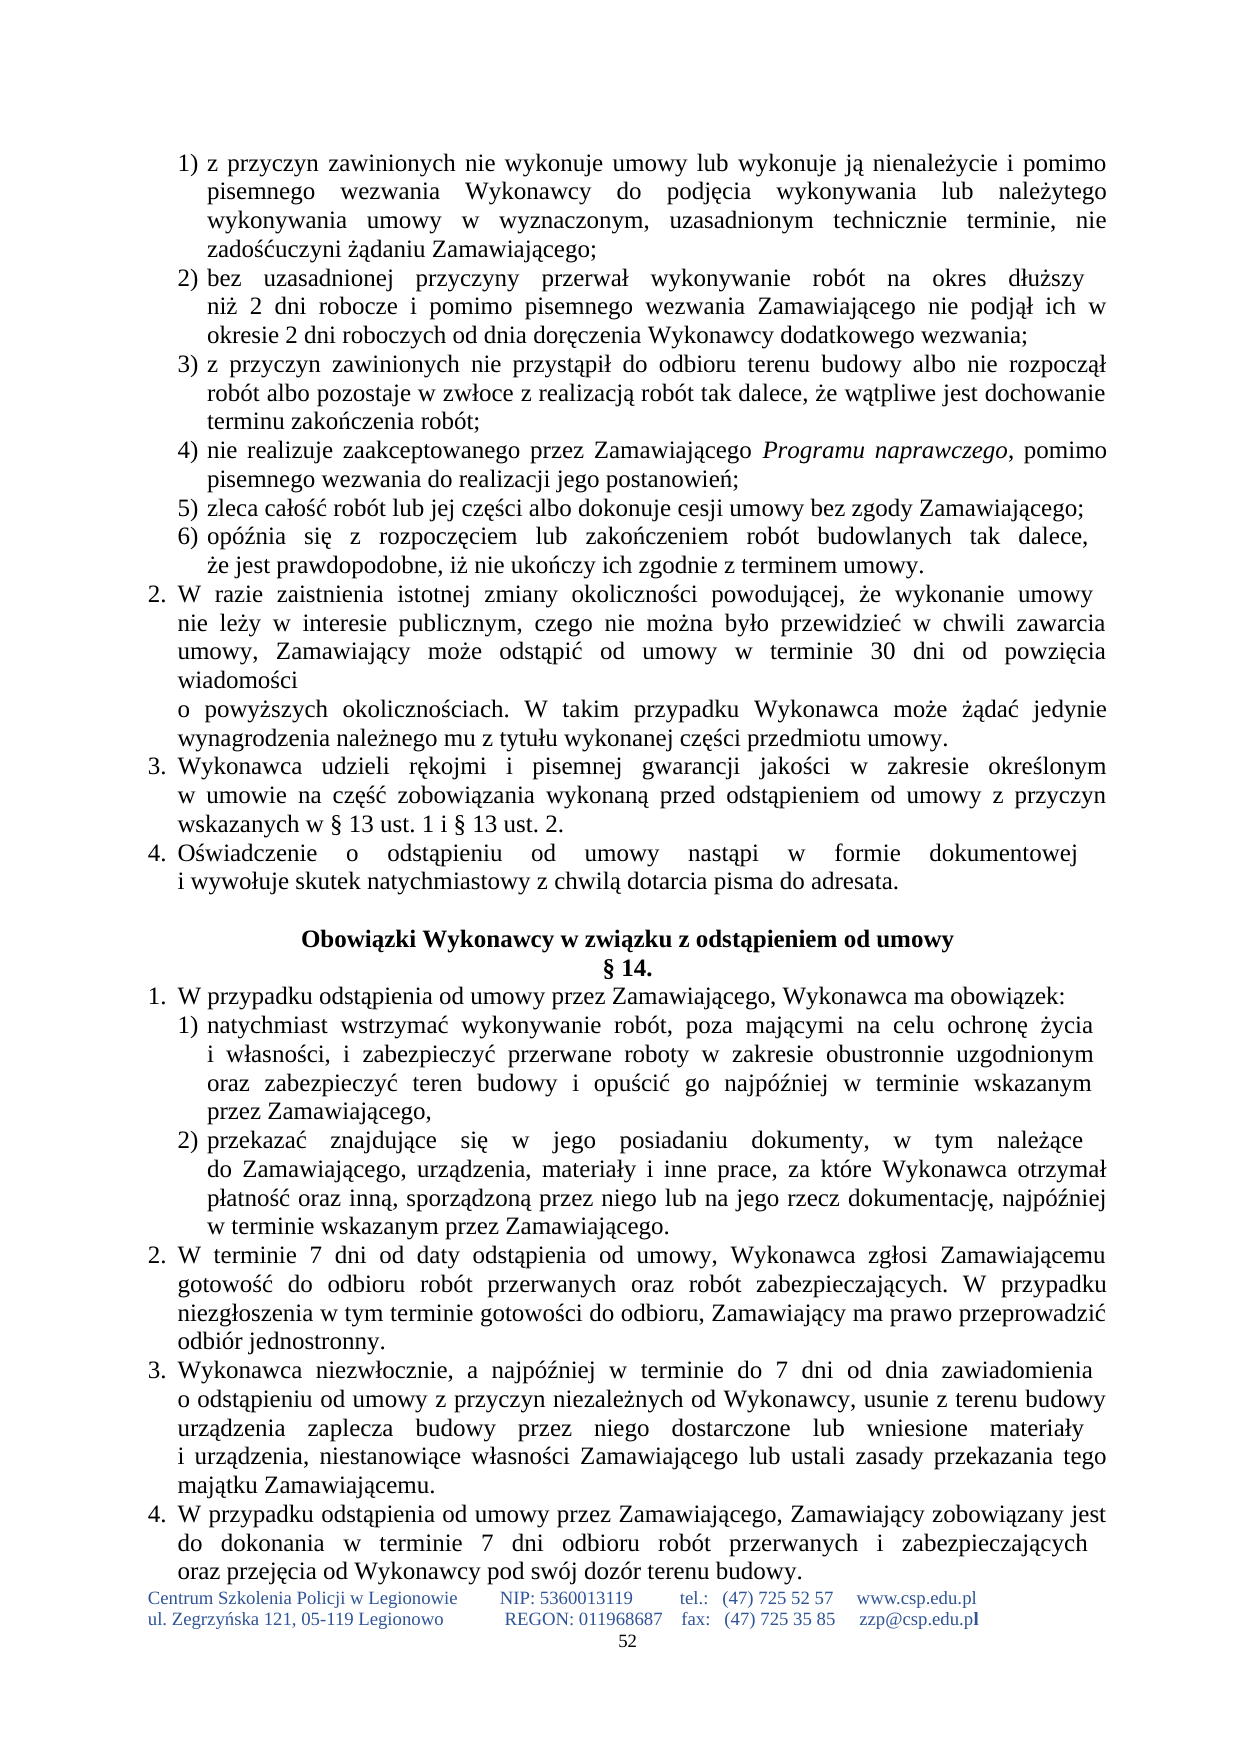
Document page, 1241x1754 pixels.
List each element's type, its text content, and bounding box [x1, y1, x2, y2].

text 3. Wykonawca niezwłocznie, a najpóźniej w terminie do 7 dni od dnia zawiadomienia o odstąpieniu od umowy z przyczyn niezależnych od Wykonawcy, usunie z terenu budowy urządzenia zaplecza budowy przez niego dostarczone lub wniesione materiały i urządzenia, niestanowiące własności Zamawiającego lub ustali zasady przekazania tego majątku Zamawiającemu. [148, 1355, 1107, 1499]
text 3) z przyczyn zawinionych nie przystąpił do odbioru terenu budowy albo nie rozpoczął robót albo pozostaje w zwłoce z realizacją robót tak dalece, że wątpliwe jest dochowanie terminu zakończenia robót; [177, 349, 1107, 435]
text 2) przekazać znajdujące się w jego posiadaniu dokumenty, w tym należące do Zamawiającego, urządzenia, materiały i inne prace, za które Wykonawca otrzymał płatność oraz inną, sporządzoną przez niego lub na jego rzecz dokumentację, najpóźniej w terminie wskazanym przez Zamawiającego. [177, 1125, 1107, 1240]
text 2. W terminie 7 dni od daty odstąpienia od umowy, Wykonawca zgłosi Zamawiającemu gotowość do odbioru robót przerwanych oraz robót zabezpieczających. W przypadku niezgłoszenia w tym terminie gotowości do odbioru, Zamawiający ma prawo przeprowadzić odbiór jednostronny. [148, 1240, 1107, 1355]
text 6) opóźnia się z rozpoczęciem lub zakończeniem robót budowlanych tak dalece, że jest prawdopodobne, iż nie ukończy ich zgodnie z terminem umowy. [177, 521, 1107, 579]
text 3. Wykonawca udzieli rękojmi i pisemnej gwarancji jakości w zakresie określonym w umowie na część zobowiązania wykonaną przed odstąpieniem od umowy z przyczyn wskazanych w § 13 ust. 1 i § 13 ust. 2. [148, 751, 1107, 838]
text § 14. [148, 953, 1107, 981]
text 4. W przypadku odstąpienia od umowy przez Zamawiającego, Zamawiający zobowiązany jest do dokonania w terminie 7 dni odbioru robót przerwanych i zabezpieczających oraz przejęcia od Wykonawcy pod swój dozór terenu budowy. [148, 1499, 1107, 1585]
text 2) bez uzasadnionej przyczyny przerwał wykonywanie robót na okres dłuższy niż 2 dni robocze i pomimo pisemnego wezwania Zamawiającego nie podjął ich w okresie 2 dni roboczych od dnia doręczenia Wykonawcy dodatkowego wezwania; [177, 263, 1107, 349]
text Obowiązki Wykonawcy w związku z odstąpieniem od umowy [148, 924, 1107, 953]
text 1) natychmiast wstrzymać wykonywanie robót, poza mającymi na celu ochronę życia i własności, i zabezpieczyć przerwane roboty w zakresie obustronnie uzgodnionym oraz zabezpieczyć teren budowy i opuścić go najpóźniej w terminie wskazanym przez Zamawiającego, [177, 1010, 1107, 1125]
text 1) z przyczyn zawinionych nie wykonuje umowy lub wykonuje ją nienależycie i pomimo pisemnego wezwania Wykonawcy do podjęcia wykonywania lub należytego wykonywania umowy w wyznaczonym, uzasadnionym technicznie terminie, nie zadośćuczyni żądaniu Zamawiającego; [177, 148, 1107, 263]
text 4. Oświadczenie o odstąpieniu od umowy nastąpi w formie dokumentowej i wywołuje skutek natychmiastowy z chwilą dotarcia pisma do adresata. [148, 838, 1107, 895]
text 1. W przypadku odstąpienia od umowy przez Zamawiającego, Wykonawca ma obowiązek: [148, 981, 1107, 1010]
text 4) nie realizuje zaakceptowanego przez Zamawiającego Programu naprawczego, pomimo pisemnego wezwania do realizacji jego postanowień; [177, 435, 1107, 493]
text 2. W razie zaistnienia istotnej zmiany okoliczności powodującej, że wykonanie umowy nie leży w interesie publicznym, czego nie można było przewidzieć w chwili zawarcia umowy, Zamawiający może odstąpić od umowy w terminie 30 dni od powzięcia wiadomości o powyższych okolicznościach. W takim przypadku Wykonawca może żądać jedynie wynagrodzenia należnego mu z tytułu wykonanej części przedmiotu umowy. [148, 579, 1107, 751]
text 5) zleca całość robót lub jej części albo dokonuje cesji umowy bez zgody Zamawiającego; [177, 493, 1107, 521]
